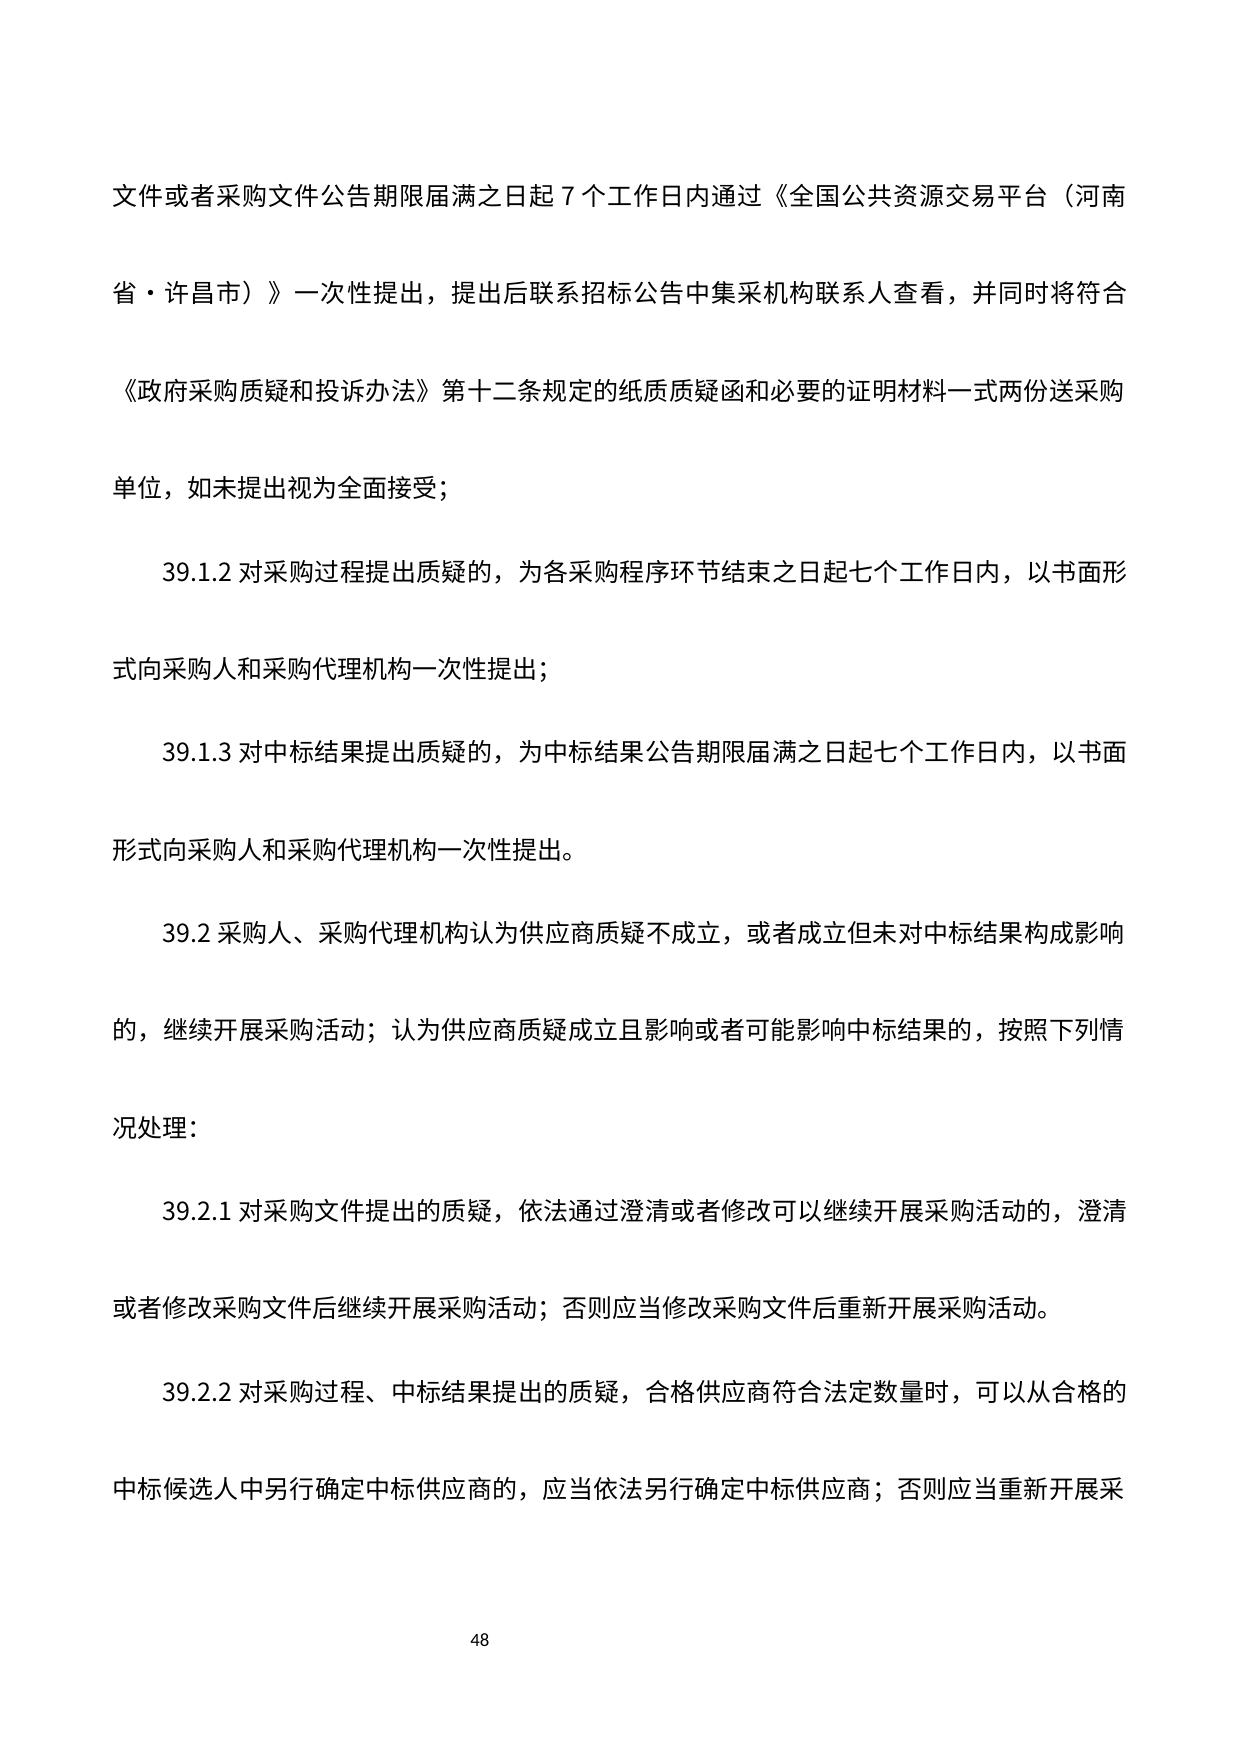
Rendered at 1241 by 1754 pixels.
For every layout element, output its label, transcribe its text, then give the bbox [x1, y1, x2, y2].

text 39.1.3 对中标结果提出质疑的，为中标结果公告期限届满之日起七个工作日内，以书面形式向采购人和采购代理机构一次性提出。 [112, 718, 1128, 881]
text 39.1.2 对采购过程提出质疑的，为各采购程序环节结束之日起七个工作日内，以书面形式向采购人和采购代理机构一次性提出； [112, 538, 1128, 700]
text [112, 1358, 1128, 1520]
text 39.2 采购人、采购代理机构认为供应商质疑不成立，或者成立但未对中标结果构成影响的，继续开展采购活动；认为供应商质疑成立且影响或者可能影响中标结果的，按照下列情况处理： [112, 899, 1128, 1159]
text 39.2.1 对采购文件提出的质疑，依法通过澄清或者修改可以继续开展采购活动的，澄清或者修改采购文件后继续开展采购活动；否则应当修改采购文件后重新开展采购活动。 [112, 1177, 1128, 1339]
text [112, 162, 1128, 519]
